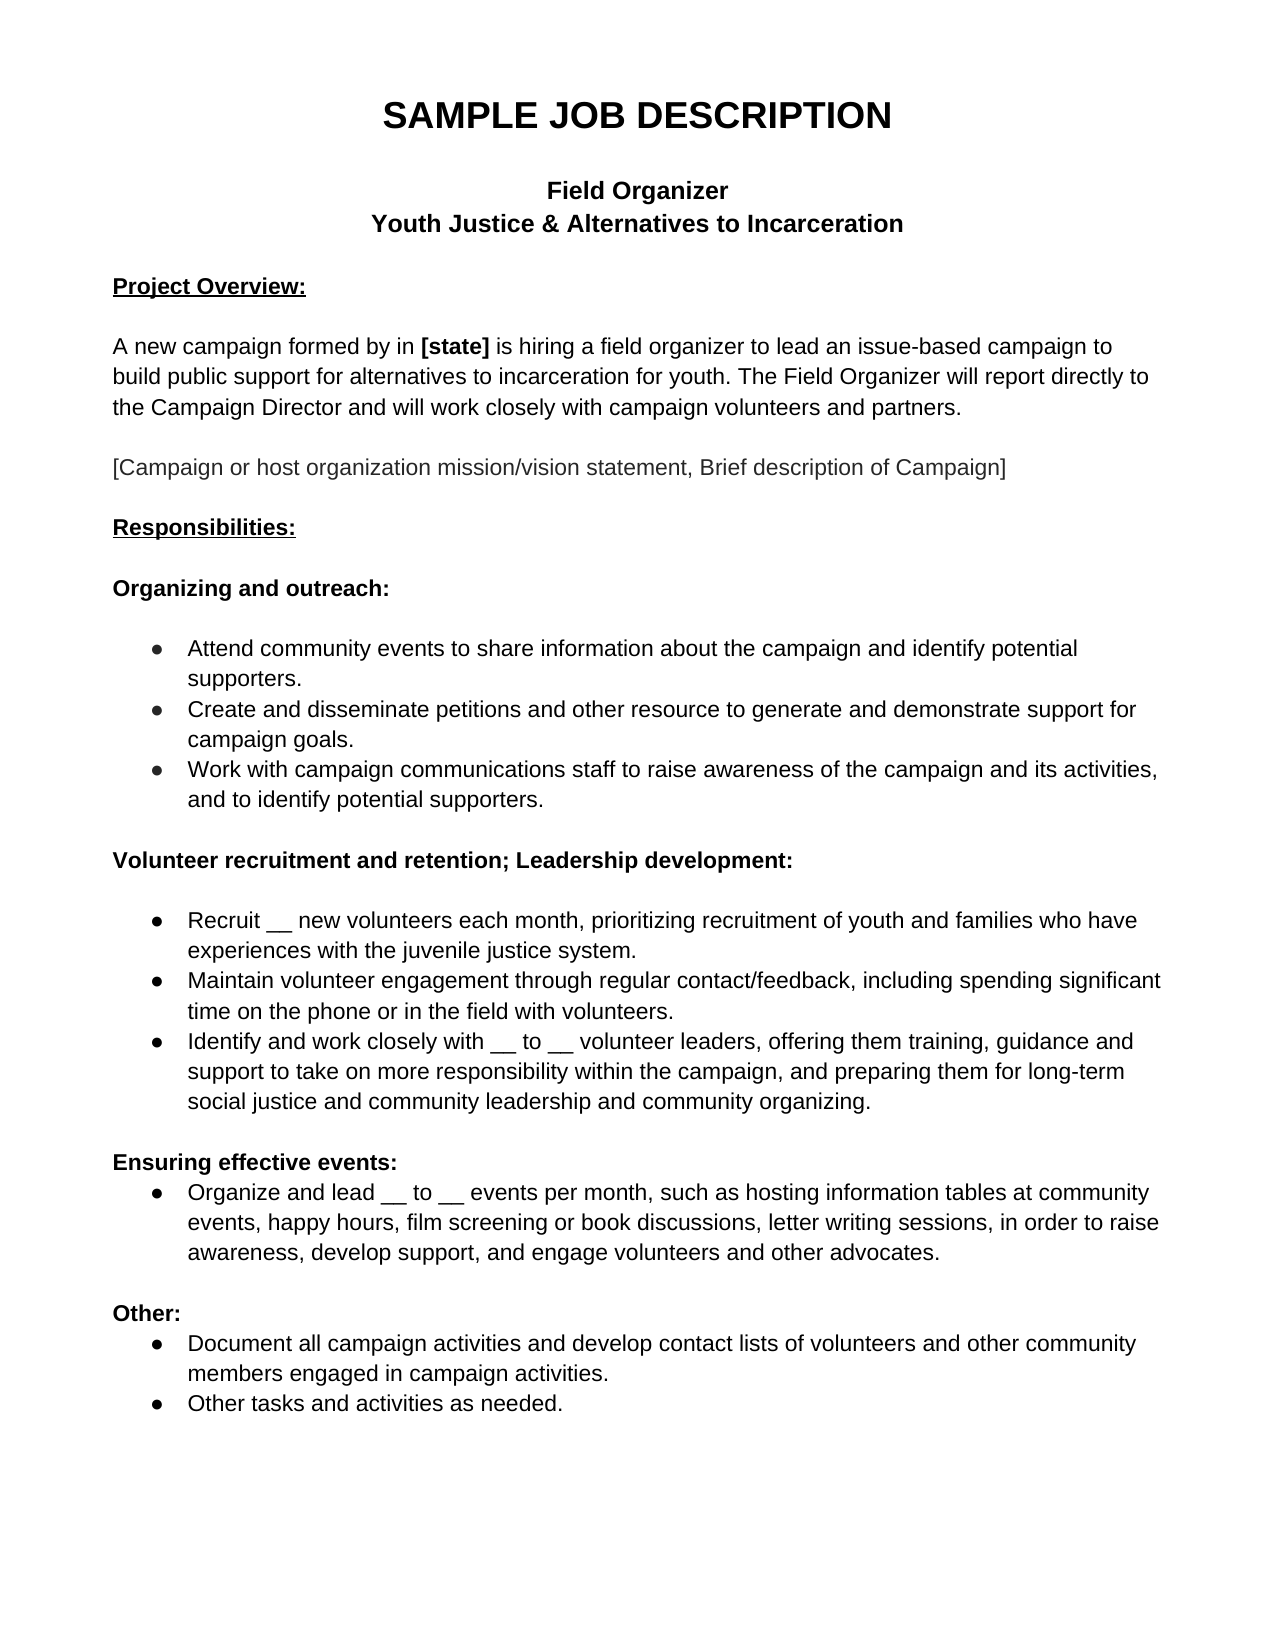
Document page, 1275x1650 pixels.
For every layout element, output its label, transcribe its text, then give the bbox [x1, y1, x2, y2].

text Other: [112, 1300, 1162, 1326]
list Document all campaign activities and develop contact lists of volunteers and other community members engaged in campaign activities. [150, 1330, 1162, 1386]
list Create and disseminate petitions and other resource to generate and demonstrate support for campaign goals. [150, 696, 1162, 752]
text Field Organizer [112, 143, 1162, 205]
text A new campaign formed by in [state] is hiring a field organizer to lead an issue-based campaign to build public support for alternatives to incarceration for youth. The Field Organizer will report directly to the Campaign Director and will work closely with campaign volunteers and partners. [112, 333, 1162, 420]
text Ensuring effective events: [112, 1149, 1162, 1175]
list Attend community events to share information about the campaign and identify potential supporters. [150, 635, 1162, 692]
text Project Overview: [112, 273, 1162, 299]
text Volunteer recruitment and retention; Leadership development: [112, 847, 1162, 873]
list Maintain volunteer engagement through regular contact/feedback, including spending significant time on the phone or in the field with volunteers. [150, 967, 1162, 1024]
list Work with campaign communications staff to raise awareness of the campaign and its activities, and to identify potential supporters. [150, 756, 1162, 812]
list Other tasks and activities as needed. [150, 1390, 1162, 1417]
list Organize and lead __ to __ events per month, such as hosting information tables at community events, happy hours, film screening or book discussions, letter writing sessions, in order to raise awareness, develop support, and engage volunteers and other advocates. [150, 1179, 1162, 1266]
text [Campaign or host organization mission/vision statement, Brief description of Campaign] [112, 454, 1162, 480]
list Identify and work closely with __ to __ volunteer leaders, offering them training, guidance and support to take on more responsibility within the campaign, and preparing them for long-term social justice and community leadership and community organizing. [150, 1028, 1162, 1114]
text SAMPLE JOB DESCRIPTION [112, 94, 1162, 137]
text Organizing and outreach: [112, 575, 1162, 601]
text Youth Justice & Alternatives to Incarceration [112, 209, 1162, 238]
text Responsibilities: [112, 514, 1162, 541]
list Recruit __ new volunteers each month, prioritizing recruitment of youth and families who have experiences with the juvenile justice system. [150, 907, 1162, 963]
